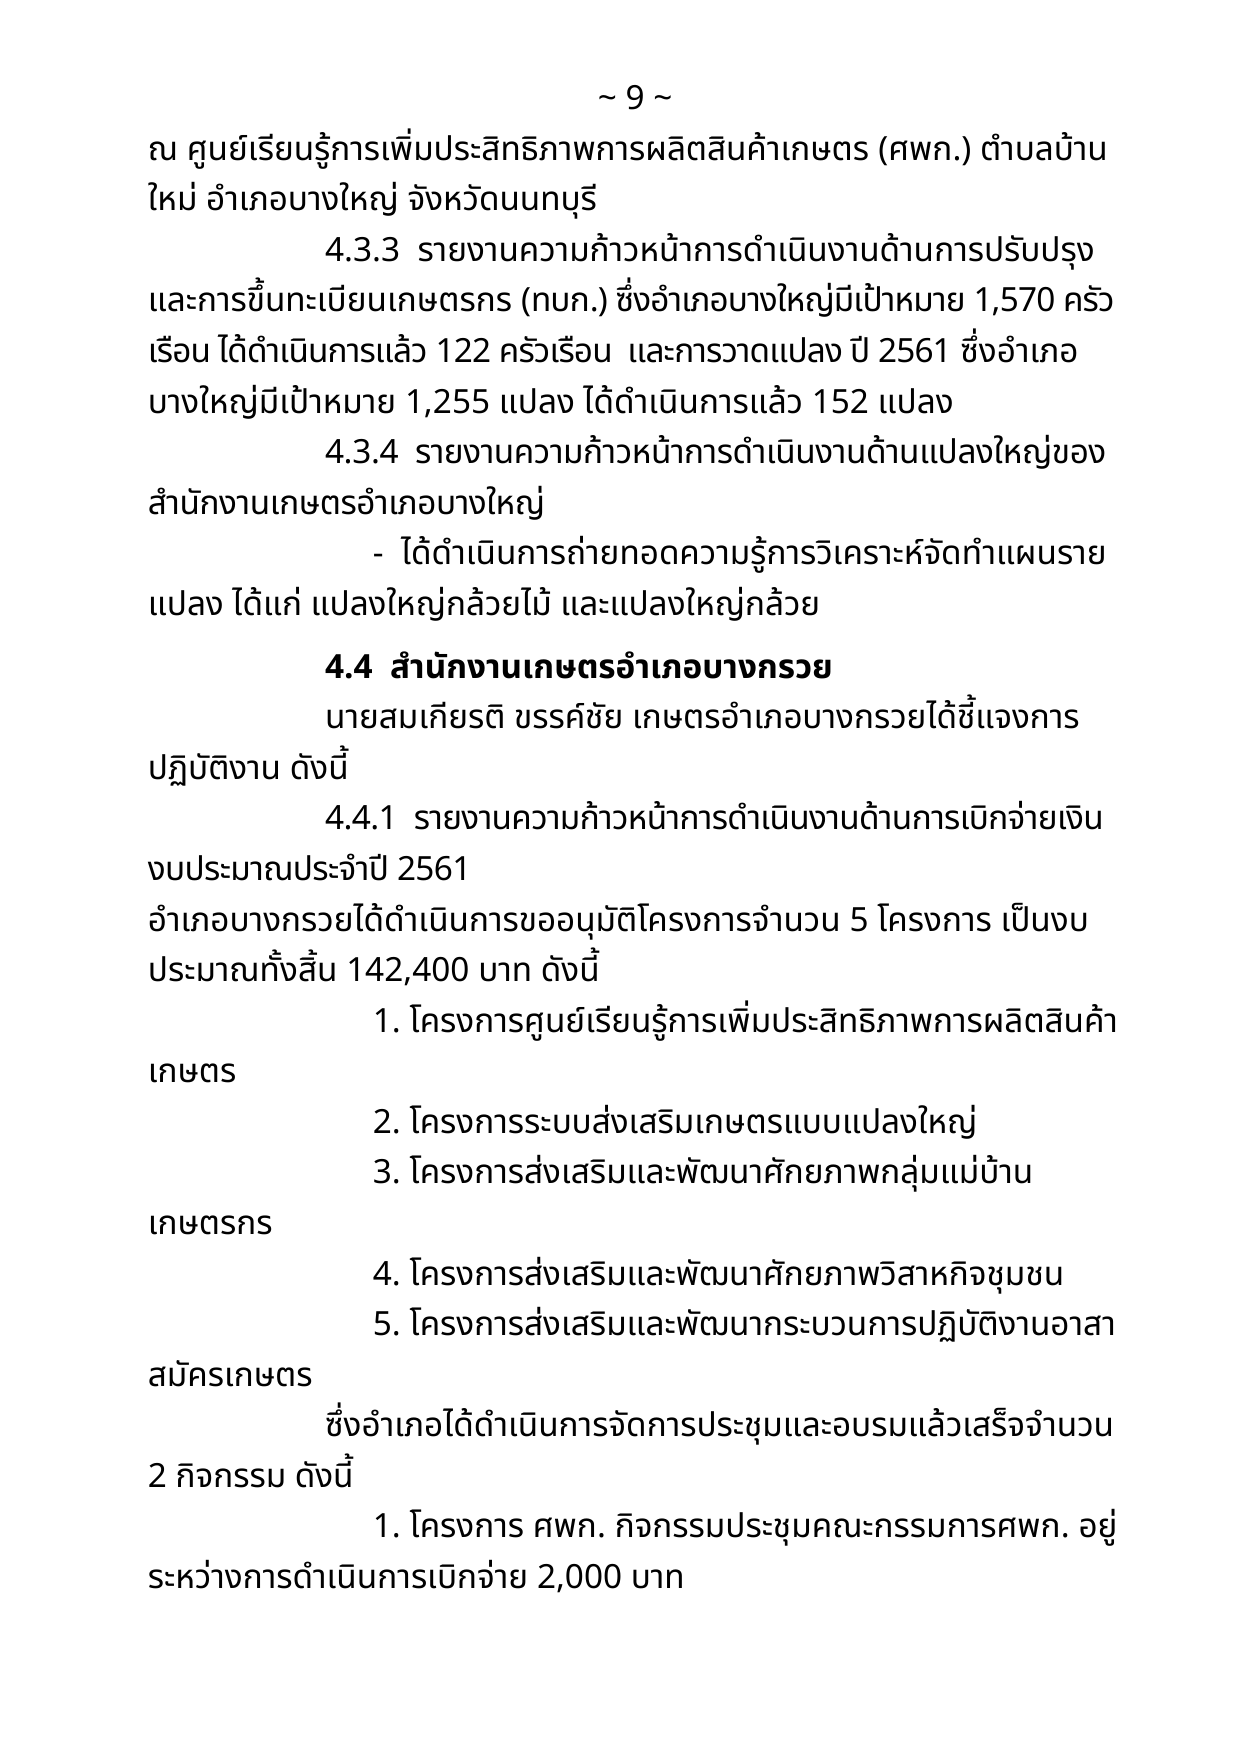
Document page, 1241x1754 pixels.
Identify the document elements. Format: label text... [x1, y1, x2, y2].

subtitle อำเภอบางกรวยได้ดำเนินการขออนุมัติโครงการจำนวน 5 โครงการ เป็นงบประมาณทั้งสิ้น 142,400 บาท ดังนี้ [148, 895, 1122, 997]
text 4. โครงการส่งเสริมและพัฒนาศักยภาพวิสาหกิจชุมชน [148, 1249, 1122, 1300]
text ซึ่งอำเภอได้ดำเนินการจัดการประชุมและอบรมแล้วเสร็จจำนวน 2 กิจกรรม ดังนี้ [148, 1401, 1122, 1502]
text นายสมเกียรติ ขรรค์ชัย เกษตรอำเภอบางกรวยได้ชี้แจงการปฏิบัติงาน ดังนี้ [148, 693, 1122, 794]
text 5. โครงการส่งเสริมและพัฒนากระบวนการปฏิบัติงานอาสาสมัครเกษตร [148, 1300, 1122, 1401]
text 4.4.1 รายงานความก้าวหน้าการดำเนินงานด้านการเบิกจ่ายเงินงบประมาณประจำปี 2561 [148, 794, 1122, 895]
text 2. โครงการระบบส่งเสริมเกษตรแบบแปลงใหญ่ [148, 1098, 1122, 1148]
text 1. โครงการศูนย์เรียนรู้การเพิ่มประสิทธิภาพการผลิตสินค้าเกษตร [148, 997, 1122, 1098]
text 4.4 สำนักงานเกษตรอำเภอบางกรวย [148, 643, 1122, 693]
text 4.3.4 รายงานความก้าวหน้าการดำเนินงานด้านแปลงใหญ่ของสำนักงานเกษตรอำเภอบางใหญ่ [148, 428, 1122, 529]
text ณ ศูนย์เรียนรู้การเพิ่มประสิทธิภาพการผลิตสินค้าเกษตร (ศพก.) ตำบลบ้านใหม่ อำเภอบางใหญ่ จังหวัดนนทบุรี [148, 124, 1122, 226]
text 4.3.3 รายงานความก้าวหน้าการดำเนินงานด้านการปรับปรุงและการขึ้นทะเบียนเกษตรกร (ทบก.) ซึ่งอำเภอบางใหญ่มีเป้าหมาย 1,570 ครัวเรือน ได้ดำเนินการแล้ว 122 ครัวเรือน และการวาดแปลง ปี 2561 ซึ่งอำเภอบางใหญ่มีเป้าหมาย 1,255 แปลง ได้ดำเนินการแล้ว 152 แปลง [148, 226, 1122, 428]
text - ได้ดำเนินการถ่ายทอดความรู้การวิเคราะห์จัดทำแผนรายแปลง ได้แก่ แปลงใหญ่กล้วยไม้ และแปลงใหญ่กล้วย [148, 529, 1122, 630]
text 3. โครงการส่งเสริมและพัฒนาศักยภาพกลุ่มแม่บ้านเกษตรกร [148, 1148, 1122, 1249]
text 1. โครงการ ศพก. กิจกรรมประชุมคณะกรรมการศพก. อยู่ระหว่างการดำเนินการเบิกจ่าย 2,000 บาท [148, 1502, 1122, 1603]
